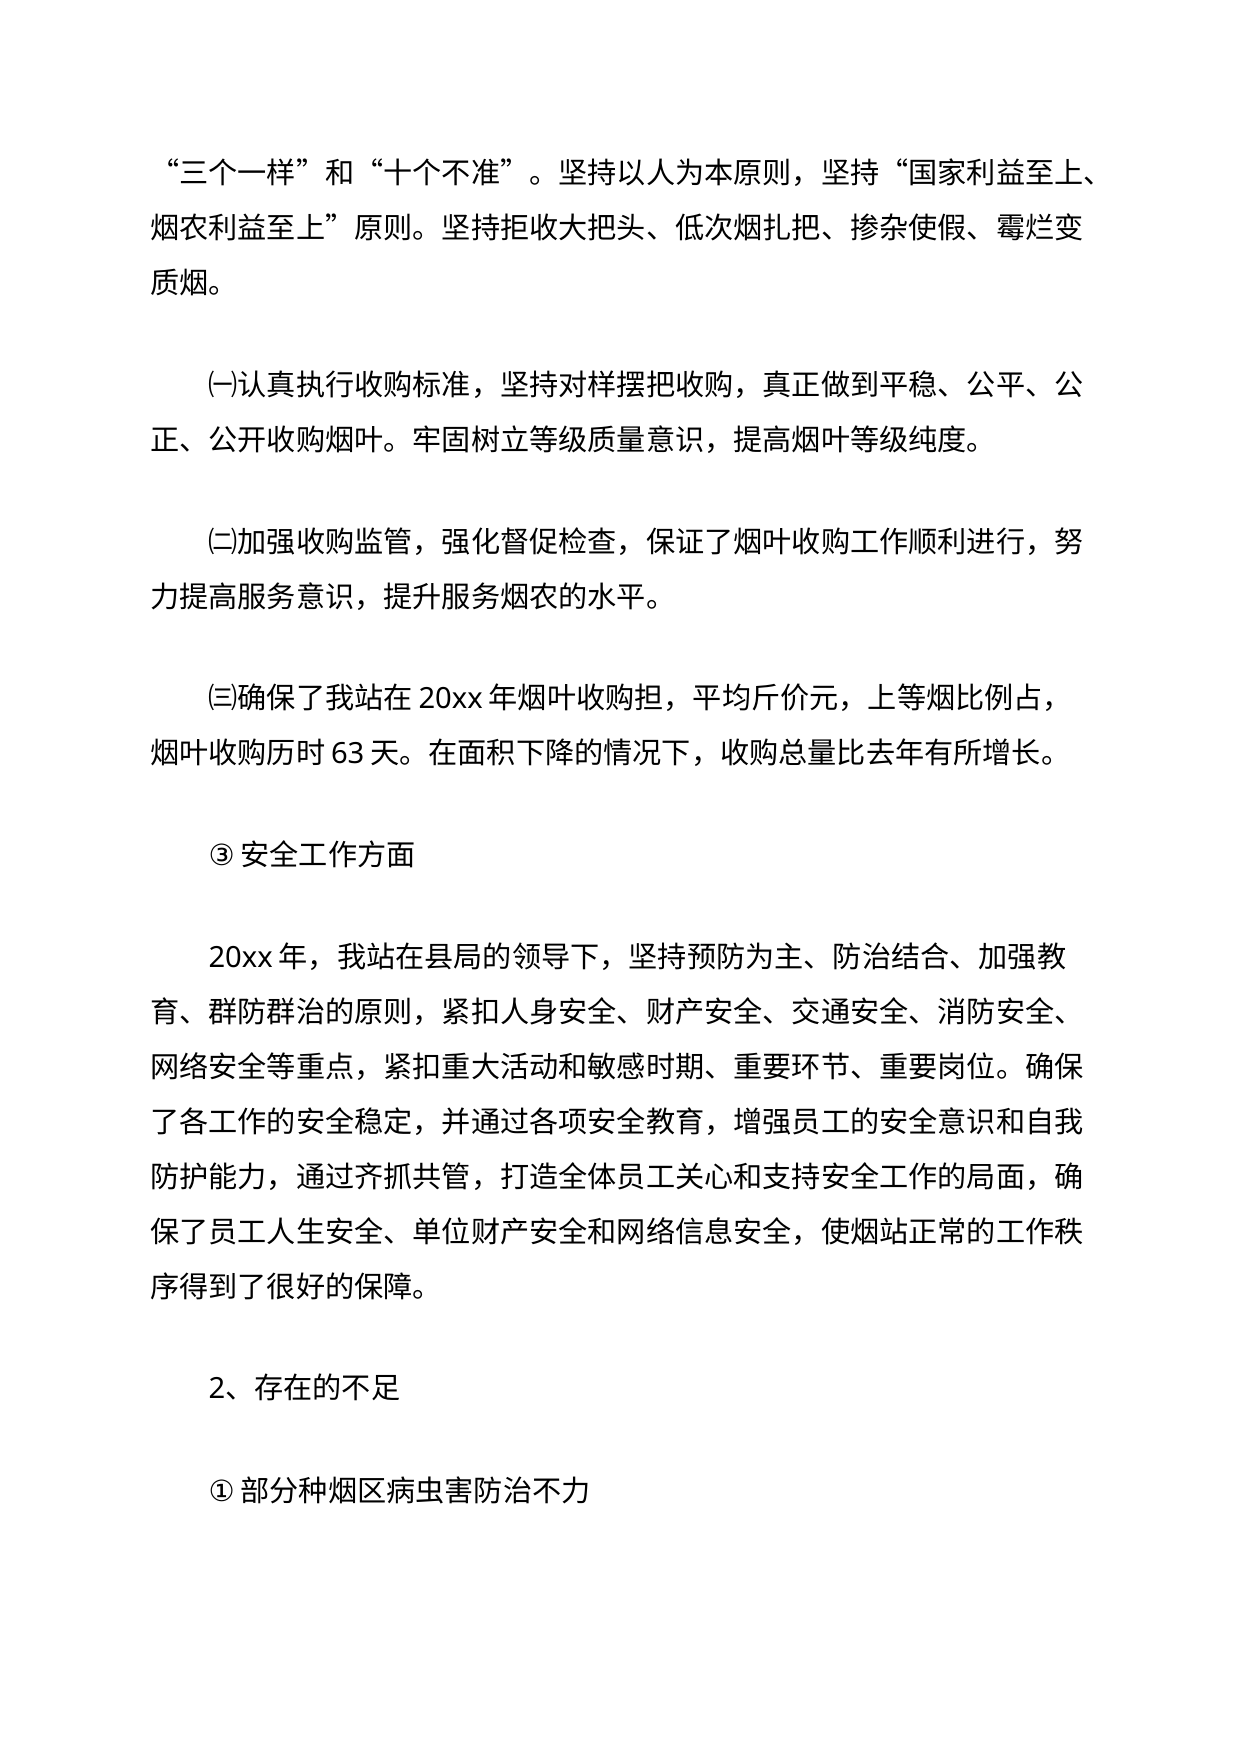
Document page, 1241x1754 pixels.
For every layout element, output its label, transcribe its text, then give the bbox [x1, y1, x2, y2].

text ㈢确保了我站在20xx年烟叶收购担，平均斤价元，上等烟比例占，烟叶收购历时63天。在面积下降的情况下，收购总量比去年有所增长。 [150, 675, 1090, 772]
text ①部分种烟区病虫害防治不力 [150, 1467, 1090, 1509]
text ㈠认真执行收购标准，坚持对样摆把收购，真正做到平稳、公平、公正、公开收购烟叶。牢固树立等级质量意识，提高烟叶等级纯度。 [150, 362, 1090, 459]
text 2、存在的不足 [150, 1365, 1090, 1407]
text 20xx年，我站在县局的领导下，坚持预防为主、防治结合、加强教育、群防群治的原则，紧扣人身安全、财产安全、交通安全、消防安全、网络安全等重点，紧扣重大活动和敏感时期、重要环节、重要岗位。确保了各工作的安全稳定，并通过各项安全教育，增强员工的安全意识和自我防护能力，通过齐抓共管，打造全体员工关心和支持安全工作的局面，确保了员工人生安全、单位财产安全和网络信息安全，使烟站正常的工作秩序得到了很好的保障。 [150, 934, 1090, 1306]
text ㈡加强收购监管，强化督促检查，保证了烟叶收购工作顺利进行，努力提高服务意识，提升服务烟农的水平。 [150, 518, 1090, 615]
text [150, 150, 1090, 302]
text ③安全工作方面 [150, 832, 1090, 874]
